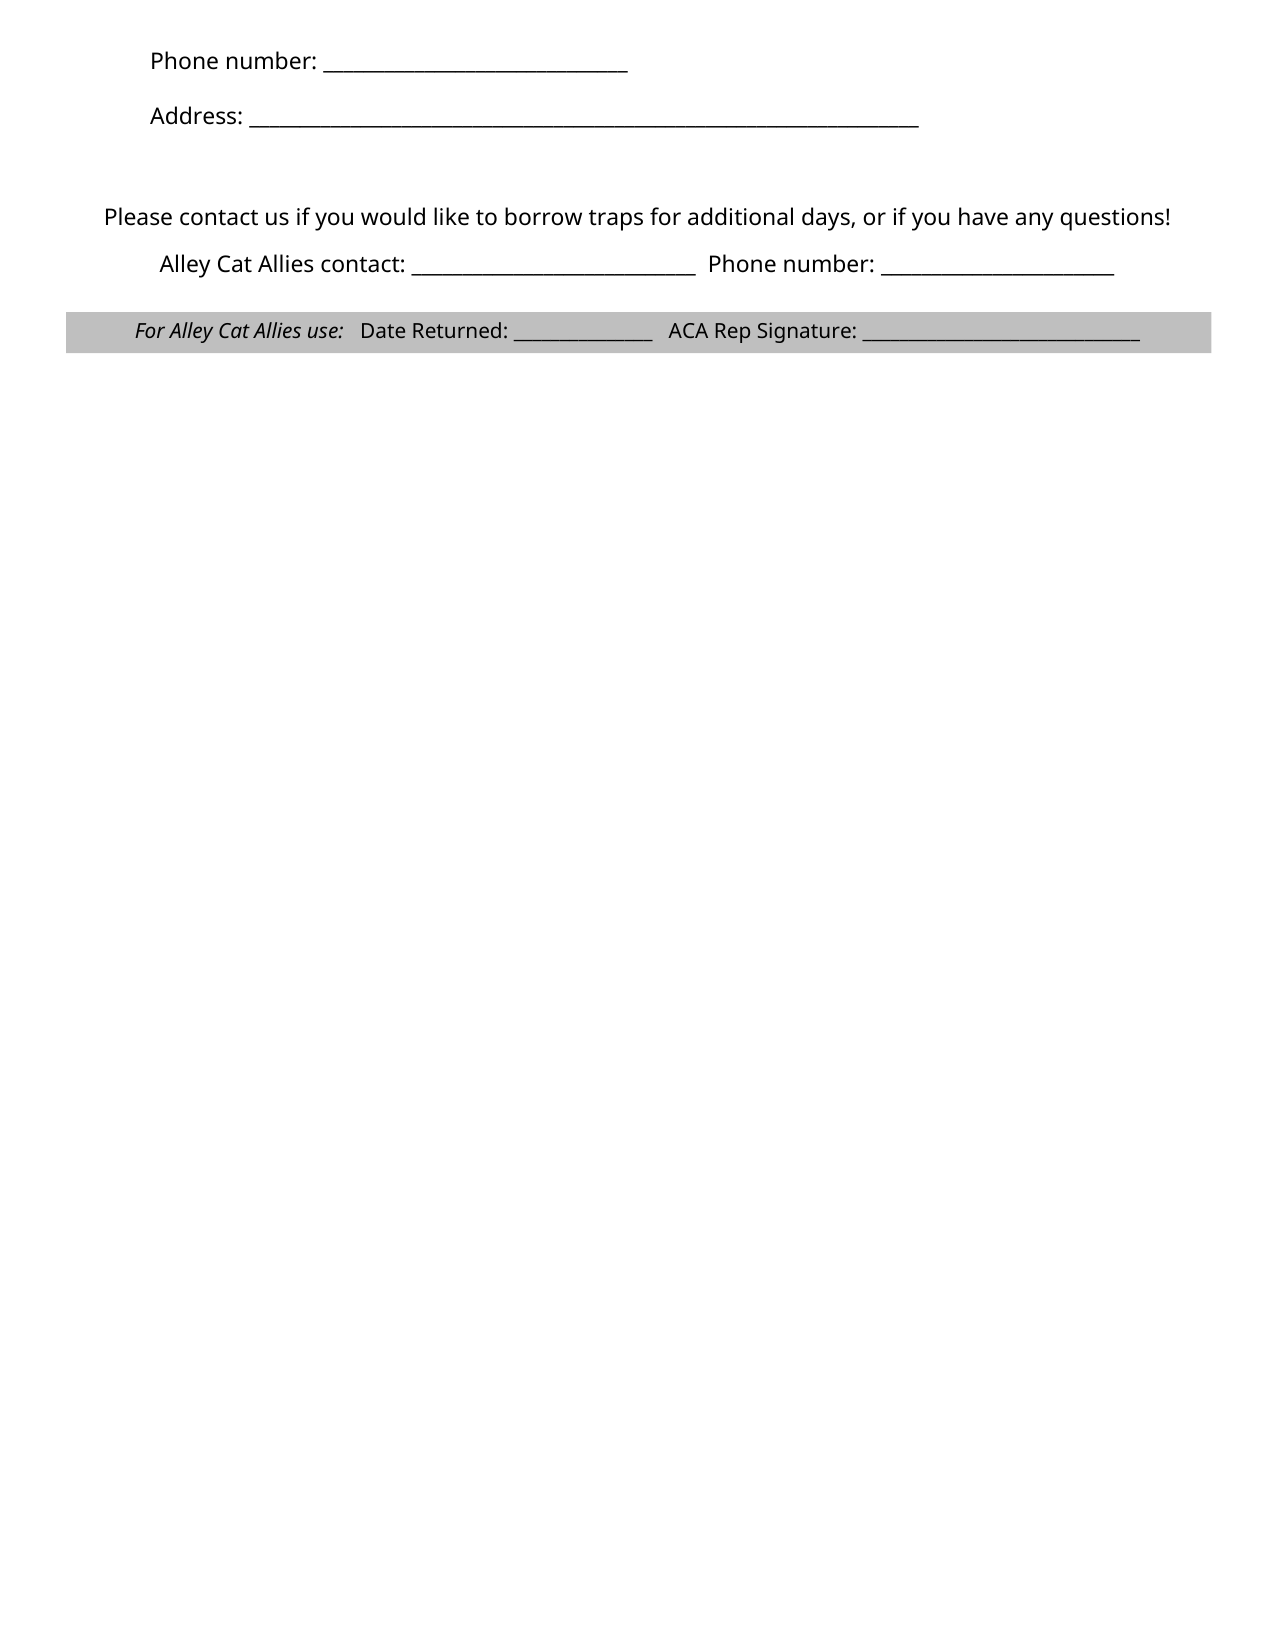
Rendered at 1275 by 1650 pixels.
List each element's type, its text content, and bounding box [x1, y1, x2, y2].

text For Alley Cat Allies use: Date Returned: _______________ ACA Rep Signature: ______________________________ [75, 316, 1200, 344]
text Please contact us if you would like to borrow traps for additional days, or if you have any questions! [75, 201, 1200, 232]
text Address: __________________________________________________________________ [75, 100, 1200, 131]
text Phone number: ______________________________ [75, 45, 1200, 76]
text Alley Cat Allies contact: ____________________________ Phone number: _______________________ [75, 248, 1200, 279]
